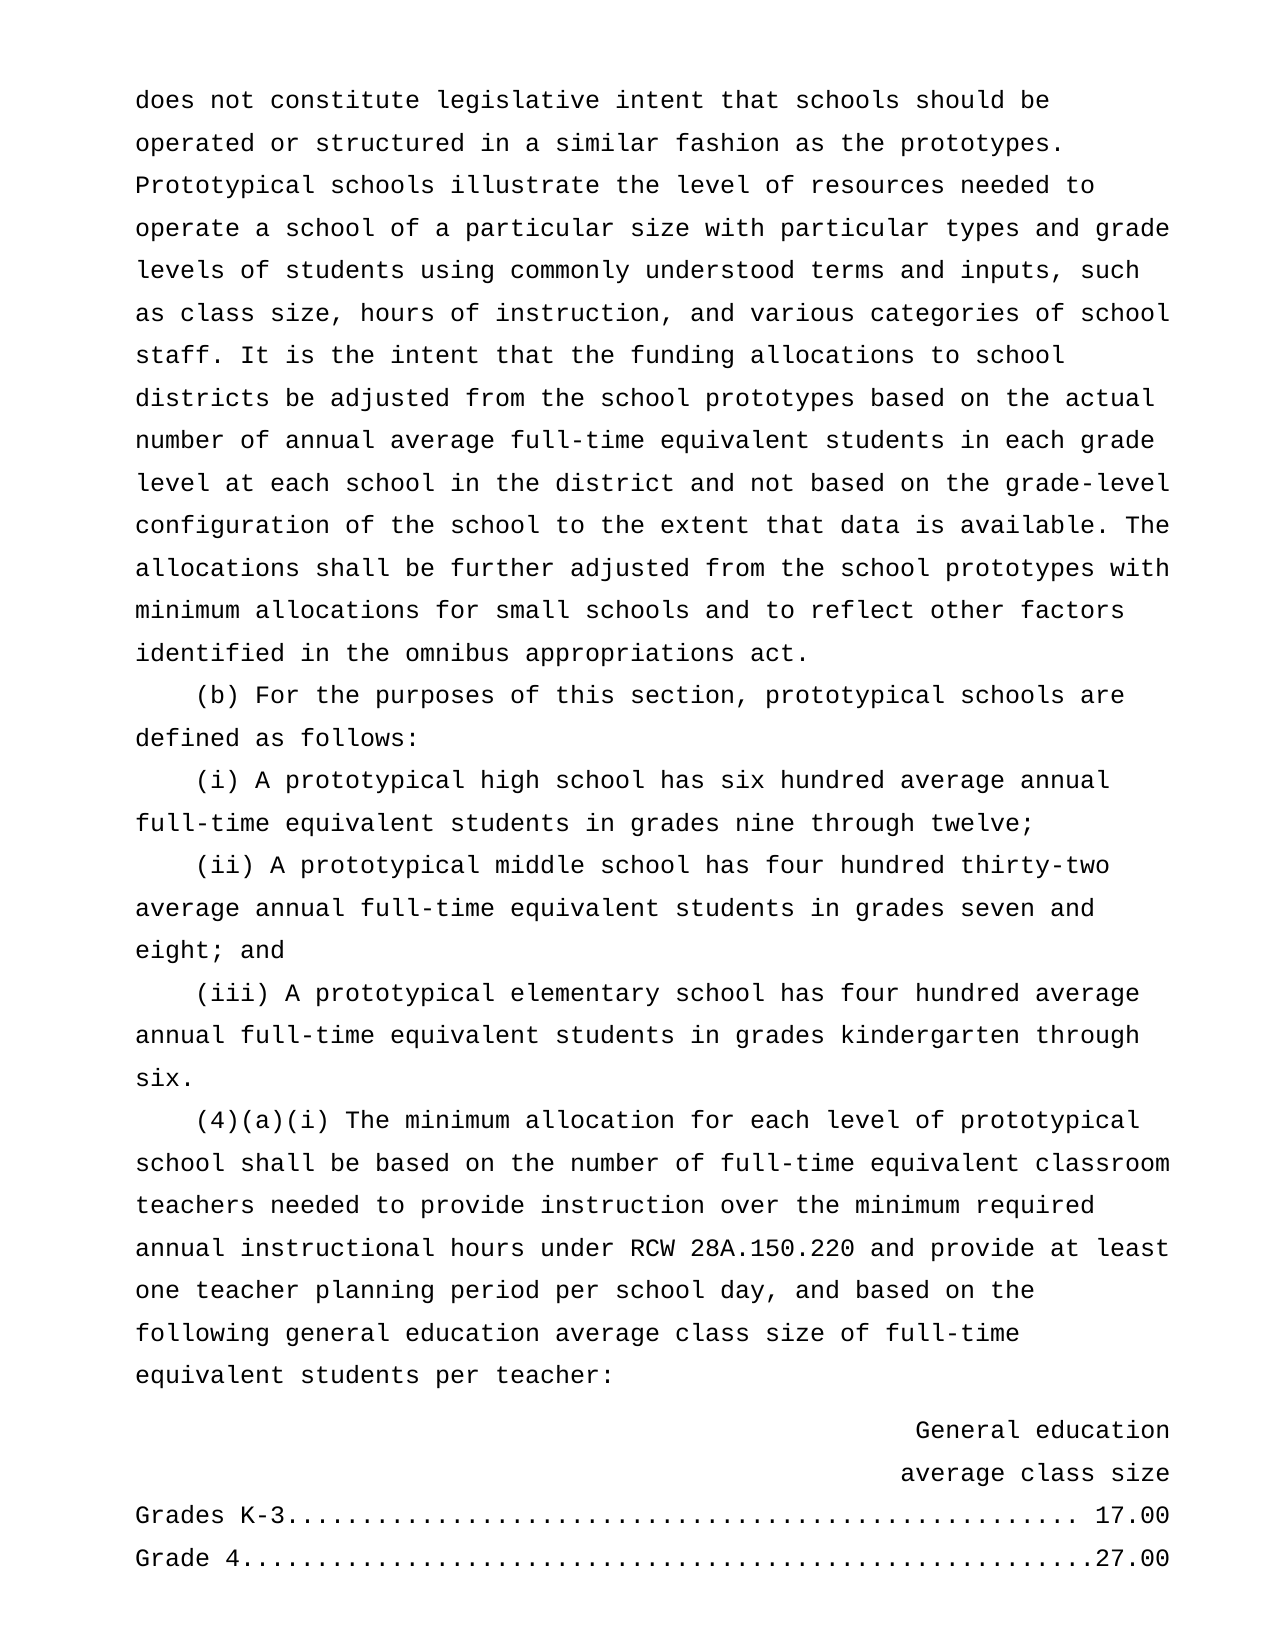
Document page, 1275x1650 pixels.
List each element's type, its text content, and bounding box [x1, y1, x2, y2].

text (b) For the purposes of this section, prototypical schools are defined as follows: [135, 670, 1170, 755]
text (iii) A prototypical elementary school has four hundred average annual full-time equivalent students in grades kindergarten through six. [135, 967, 1170, 1095]
text (4)(a)(i) The minimum allocation for each level of prototypical school shall be based on the number of full-time equivalent classroom teachers needed to provide instruction over the minimum required annual instructional hours under RCW 28A.150.220 and provide at least one teacher planning period per school day, and based on the following general education average class size of full-time equivalent students per teacher: [135, 1095, 1170, 1392]
text (ii) A prototypical middle school has four hundred thirty-two average annual full-time equivalent students in grades seven and eight; and [135, 840, 1170, 967]
text Grades K-3 17.00 [135, 1490, 1170, 1532]
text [135, 75, 1170, 670]
text average class size [135, 1447, 1170, 1490]
text Grade 4 27.00 [135, 1532, 1170, 1575]
text (i) A prototypical high school has six hundred average annual full-time equivalent students in grades nine through twelve; [135, 755, 1170, 840]
text General education [135, 1405, 1170, 1447]
